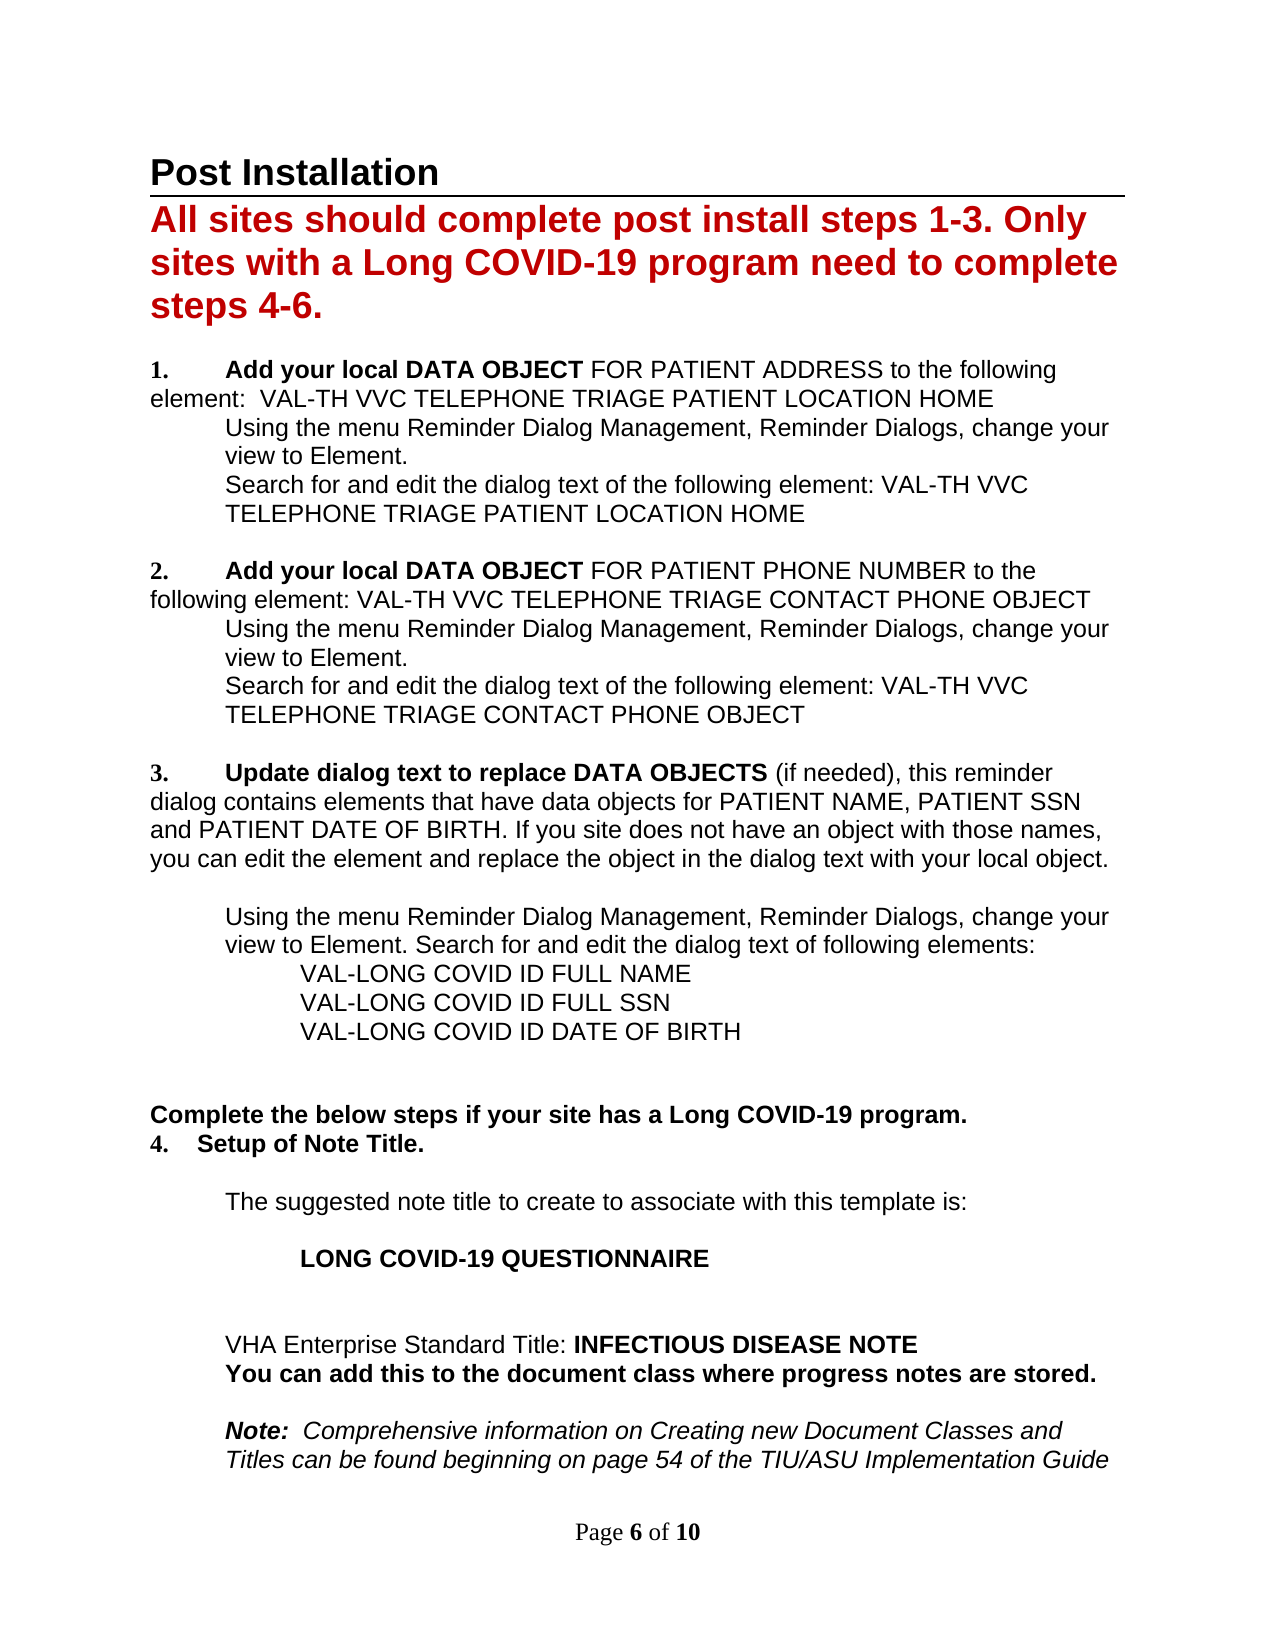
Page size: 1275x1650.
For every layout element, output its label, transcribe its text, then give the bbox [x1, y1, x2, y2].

text Search for and edit the dialog text of the following element: VAL-TH VVC TELEPHONE TRIAGE CONTACT PHONE OBJECT [225, 671, 1125, 729]
text Search for and edit the dialog text of the following element: VAL-TH VVC TELEPHONE TRIAGE PATIENT LOCATION HOME [225, 470, 1125, 527]
list Setup of Note Title. [150, 1129, 1125, 1158]
text VAL-LONG COVID ID DATE OF BIRTH [262, 1016, 1125, 1045]
text Complete the below steps if your site has a Long COVID-19 program. [150, 1100, 1125, 1129]
list Add your local DATA OBJECT FOR PATIENT PHONE NUMBER to the following element: VAL-TH VVC TELEPHONE TRIAGE CONTACT PHONE OBJECT [150, 556, 1125, 614]
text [225, 1416, 1125, 1474]
list Add your local DATA OBJECT FOR PATIENT ADDRESS to the following element: VAL-TH VVC TELEPHONE TRIAGE PATIENT LOCATION HOME [150, 355, 1125, 412]
text The suggested note title to create to associate with this template is: [225, 1187, 1125, 1215]
text Using the menu Reminder Dialog Management, Reminder Dialogs, change your view to Element. [225, 412, 1125, 470]
text You can add this to the document class where progress notes are stored. [150, 1359, 1125, 1388]
list Update dialog text to replace DATA OBJECTS (if needed), this reminder dialog contains elements that have data objects for PATIENT NAME, PATIENT SSN and PATIENT DATE OF BIRTH. If you site does not have an object with those names, you can edit the element and replace the object in the dialog text with your local object. [150, 758, 1125, 873]
text VAL-LONG COVID ID FULL NAME [300, 959, 1125, 988]
text LONG COVID-19 QUESTIONNAIRE [225, 1244, 1125, 1273]
text VAL-LONG COVID ID FULL SSN [300, 988, 1125, 1016]
text Using the menu Reminder Dialog Management, Reminder Dialogs, change your view to Element. Search for and edit the dialog text of following elements: [225, 901, 1125, 959]
text Using the menu Reminder Dialog Management, Reminder Dialogs, change your view to Element. [225, 614, 1125, 671]
subtitle Post Installation [150, 150, 1125, 195]
text All sites should complete post install steps 1-3. Only sites with a Long COVID-19 program need to complete steps 4-6. [150, 197, 1125, 326]
text VHA Enterprise Standard Title: INFECTIOUS DISEASE NOTE [150, 1330, 1125, 1359]
